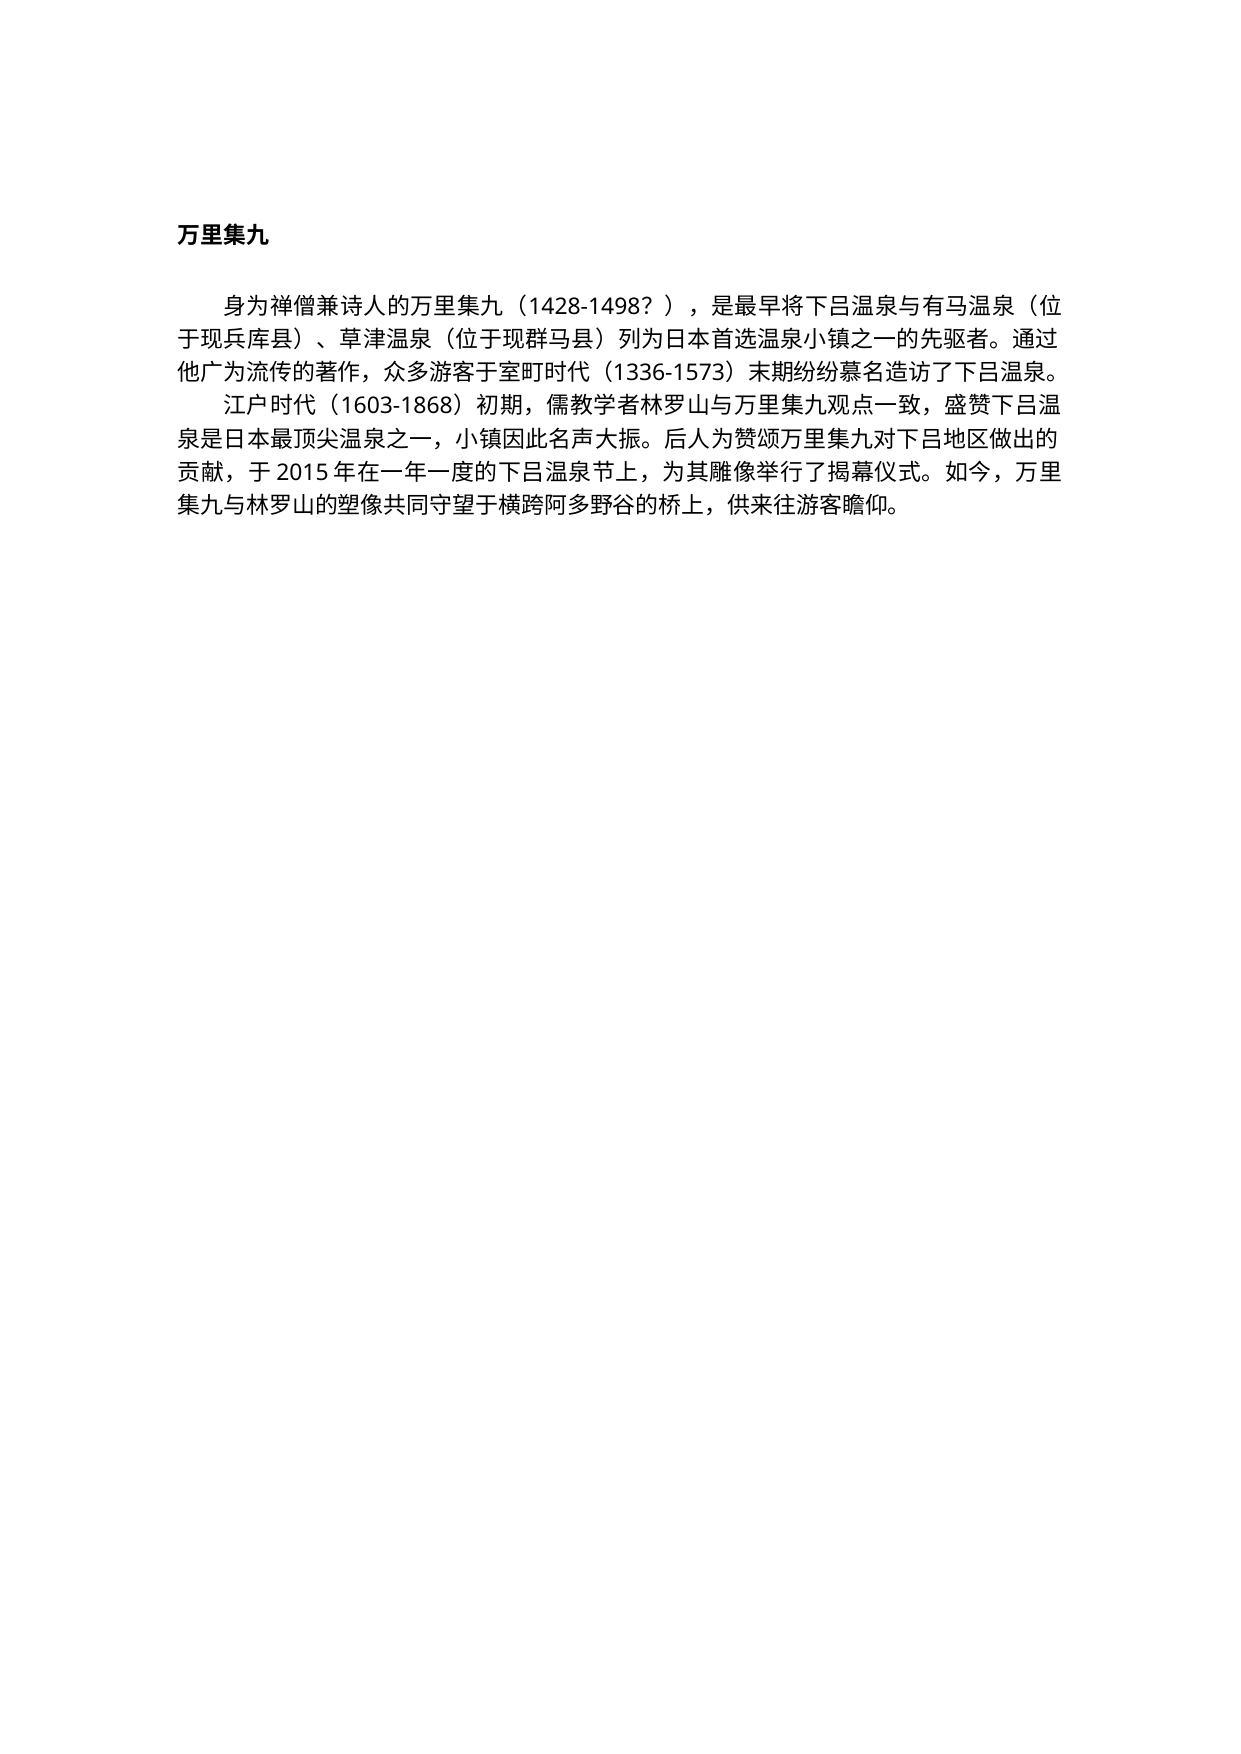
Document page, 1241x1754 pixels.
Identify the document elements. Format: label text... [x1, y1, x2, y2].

text 身为禅僧兼诗人的万里集九（1428-1498？），是最早将下吕温泉与有马温泉（位于现兵库县）、草津温泉（位于现群马县）列为日本首选温泉小镇之一的先驱者。通过他广为流传的著作，众多游客于室町时代（1336-1573）末期纷纷慕名造访了下吕温泉。 [177, 287, 1063, 387]
text 万里集九 [177, 217, 1063, 250]
text 江户时代（1603-1868）初期，儒教学者林罗山与万里集九观点一致，盛赞下吕温泉是日本最顶尖温泉之一，小镇因此名声大振。后人为赞颂万里集九对下吕地区做出的贡献，于2015年在一年一度的下吕温泉节上，为其雕像举行了揭幕仪式。如今，万里集九与林罗山的塑像共同守望于横跨阿多野谷的桥上，供来往游客瞻仰。 [177, 387, 1063, 521]
